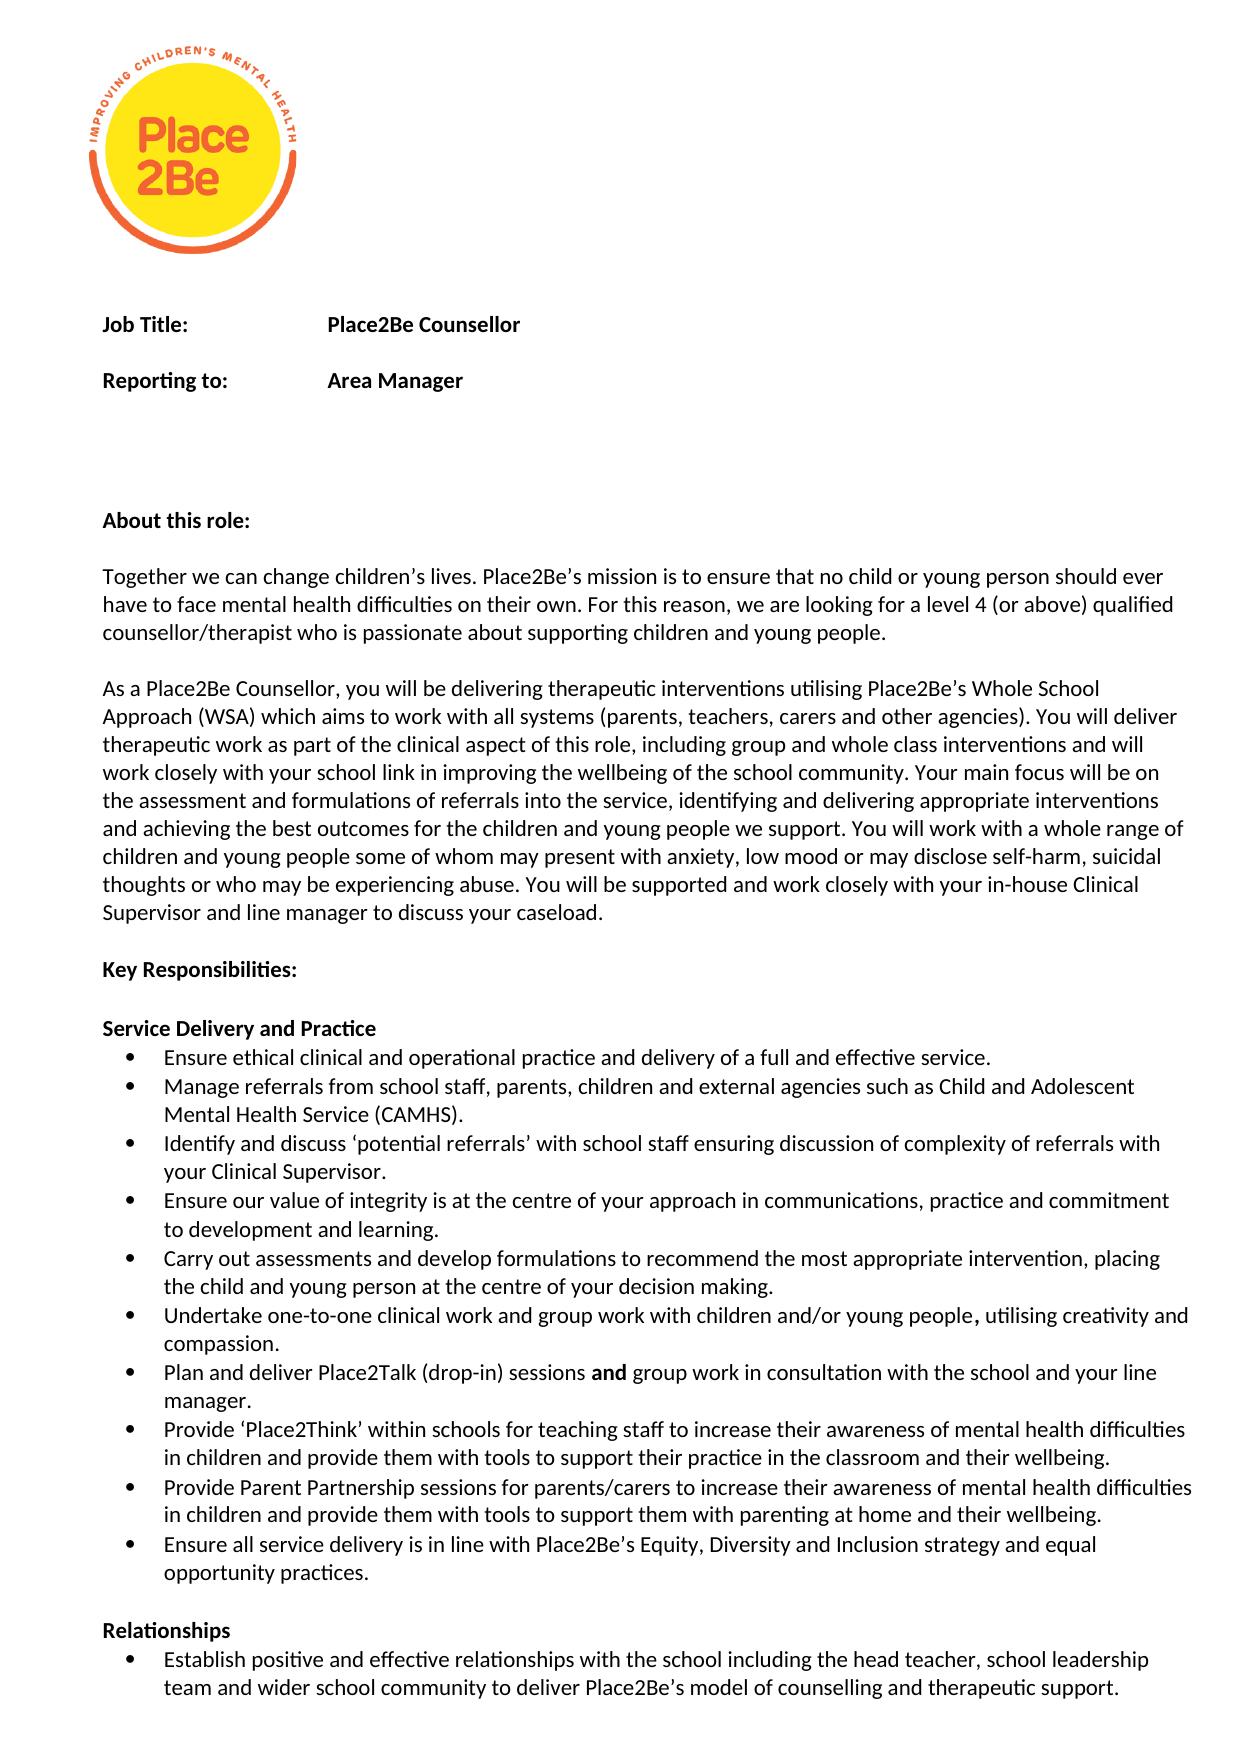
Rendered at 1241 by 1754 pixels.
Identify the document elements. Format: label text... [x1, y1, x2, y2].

subtitle As a Place2Be Counsellor, you will be delivering therapeutic interventions utilising Place2Be’s Whole School Approach (WSA) which aims to work with all systems (parents, teachers, carers and other agencies). You will deliver therapeutic work as part of the clinical aspect of this role, including group and whole class interventions and will work closely with your school link in improving the wellbeing of the school community. Your main focus will be on the assessment and formulations of referrals into the service, identifying and delivering appropriate interventions and achieving the best outcomes for the children and young people we support. You will work with a whole range of children and young people some of whom may present with anxiety, low mood or may disclose self-harm, suicidal thoughts or who may be experiencing abuse. You will be supported and work closely with your in-house Clinical Supervisor and line manager to discuss your caseload. [102, 674, 1196, 926]
list Provide Parent Partnership sessions for parents/carers to increase their awareness of mental health difficulties in children and provide them with tools to support them with parenting at home and their wellbeing. [126, 1473, 1196, 1529]
list Manage referrals from school staff, parents, children and external agencies such as Child and Adolescent Mental Health Service (CAMHS). [126, 1072, 1196, 1128]
list Plan and deliver Place2Talk (drop-in) sessions and group work in consultation with the school and your line manager. [126, 1358, 1196, 1414]
list Establish positive and effective relationships with the school including the head teacher, school leadership team and wider school community to deliver Place2Be’s model of counselling and therapeutic support. [126, 1645, 1196, 1701]
list Carry out assessments and develop formulations to recommend the most appropriate intervention, placing the child and young person at the centre of your decision making. [126, 1244, 1196, 1300]
list Ensure all service delivery is in line with Place2Be’s Equity, Diversity and Inclusion strategy and equal opportunity practices. [126, 1530, 1196, 1586]
text Reporting to: Area Manager [102, 366, 1196, 394]
text Relationships [89, 1616, 1196, 1644]
list Ensure our value of integrity is at the centre of your approach in communications, practice and commitment to development and learning. [126, 1187, 1196, 1243]
list Ensure ethical clinical and operational practice and delivery of a full and effective service. [126, 1043, 1196, 1071]
subtitle About this role: [89, 506, 1196, 534]
text Service Delivery and Practice [89, 1014, 1196, 1042]
picture [88, 46, 297, 254]
list Identify and discuss ‘potential referrals’ with school staff ensuring discussion of complexity of referrals with your Clinical Supervisor. [126, 1129, 1196, 1186]
list Undertake one-to-one clinical work and group work with children and/or young people, utilising creativity and compassion. [126, 1301, 1196, 1357]
subtitle Key Responsibilities: [102, 956, 1196, 984]
subtitle Together we can change children’s lives. Place2Be’s mission is to ensure that no child or young person should ever have to face mental health difficulties on their own. For this reason, we are looking for a level 4 (or above) qualified counsellor/therapist who is passionate about supporting children and young people. [102, 562, 1196, 646]
text Job Title: Place2Be Counsellor [102, 310, 1196, 338]
list Provide ‘Place2Think’ within schools for teaching staff to increase their awareness of mental health difficulties in children and provide them with tools to support their practice in the classroom and their wellbeing. [126, 1415, 1196, 1471]
